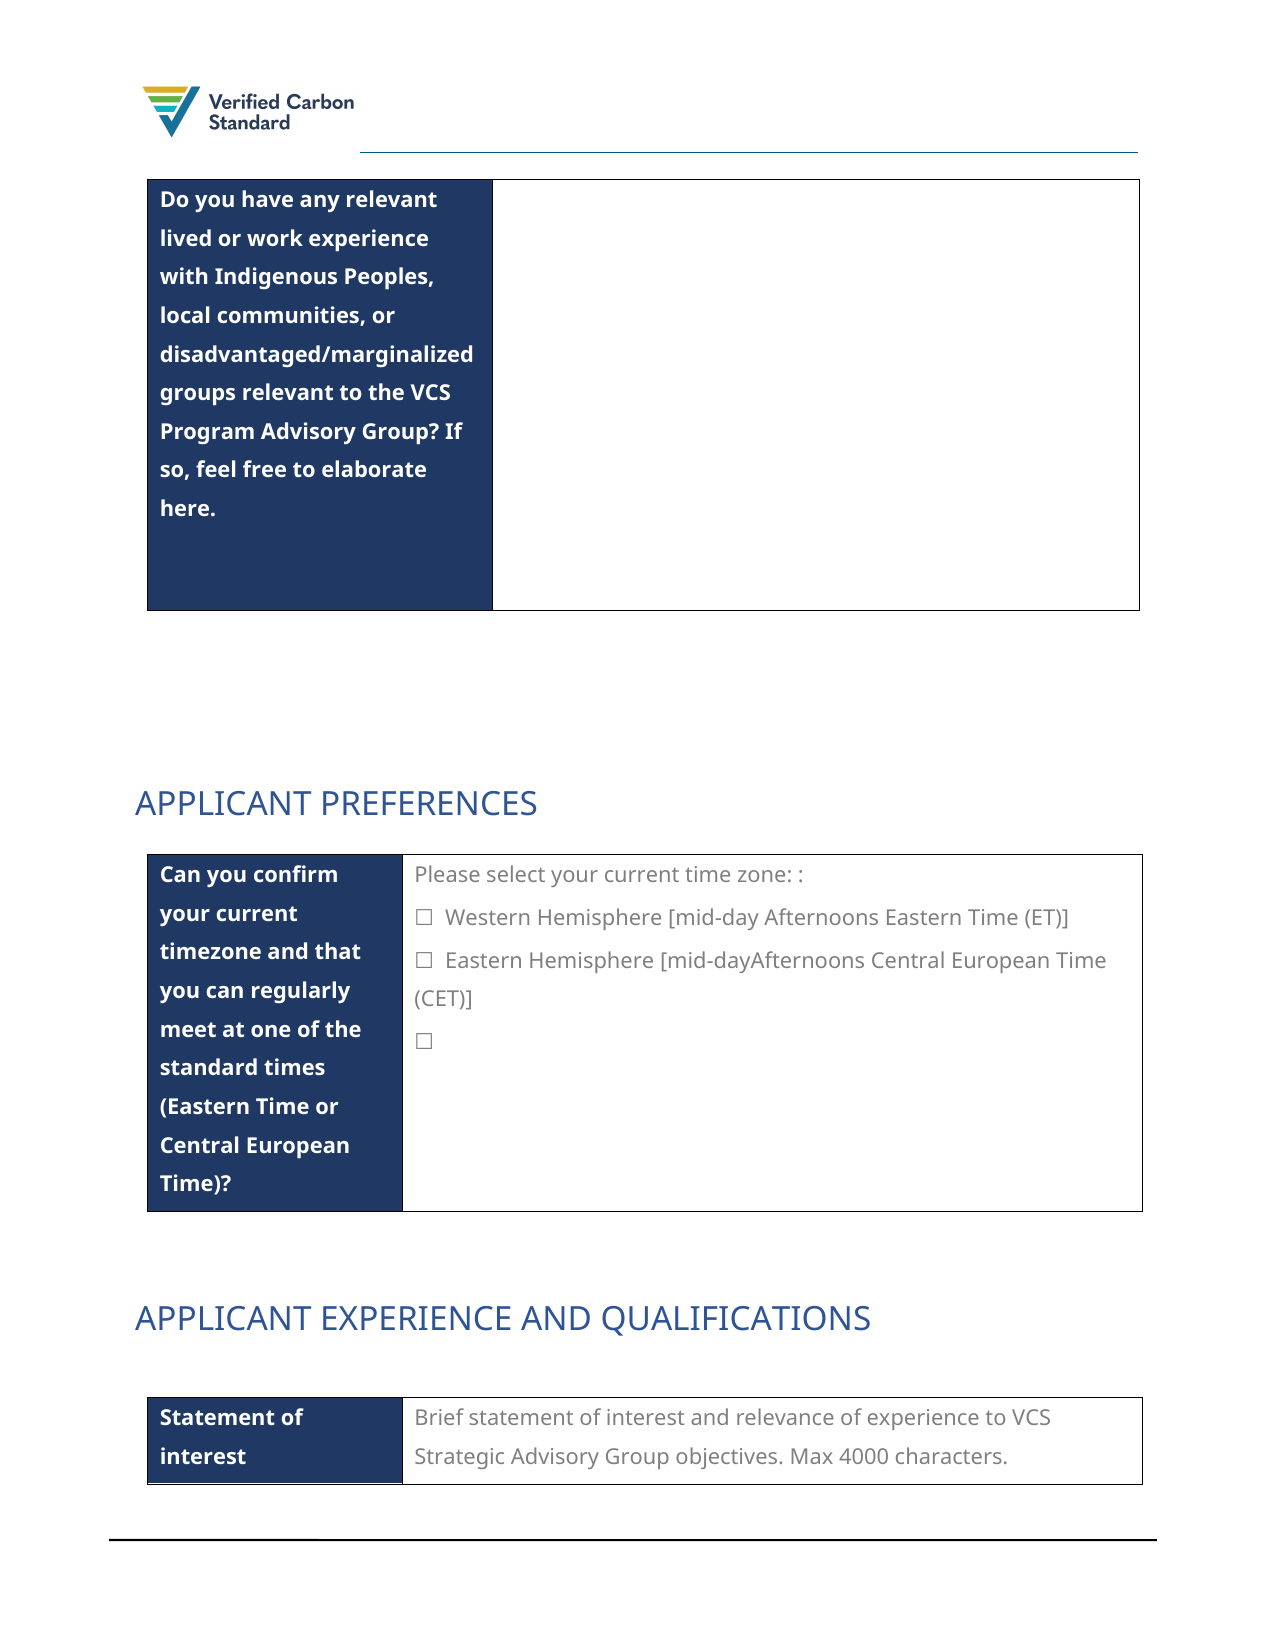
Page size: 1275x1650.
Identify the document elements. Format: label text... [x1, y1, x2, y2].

table_header Statement of interest [148, 1398, 402, 1483]
table_cell [493, 180, 1139, 610]
table_header Brief statement of interest and relevance of experience to VCS Strategic Advisory Group objectives. Max 4000 characters. [403, 1398, 1142, 1483]
picture [135, 75, 360, 150]
table_header Can you confirm your current timezone and that you can regularly meet at one of the standard times (Eastern Time or Central European Time)? [148, 855, 402, 1211]
subtitle APPLICANT PREFERENCES [135, 780, 1140, 825]
table_cell Do you have any relevant lived or work experience with Indigenous Peoples, local communities, or disadvantaged/marginalized groups relevant to the VCS Program Advisory Group? If so, feel free to elaborate here. [148, 180, 492, 610]
table_header Please select your current time zone: : Western Hemisphere [mid-day Afternoons Eastern Time (ET)] Eastern Hemisphere [mid-dayAfternoons Central European Time (CET)] [403, 855, 1142, 1211]
subtitle APPLICANT EXPERIENCE AND QUALIFICATIONS [135, 1294, 1140, 1340]
